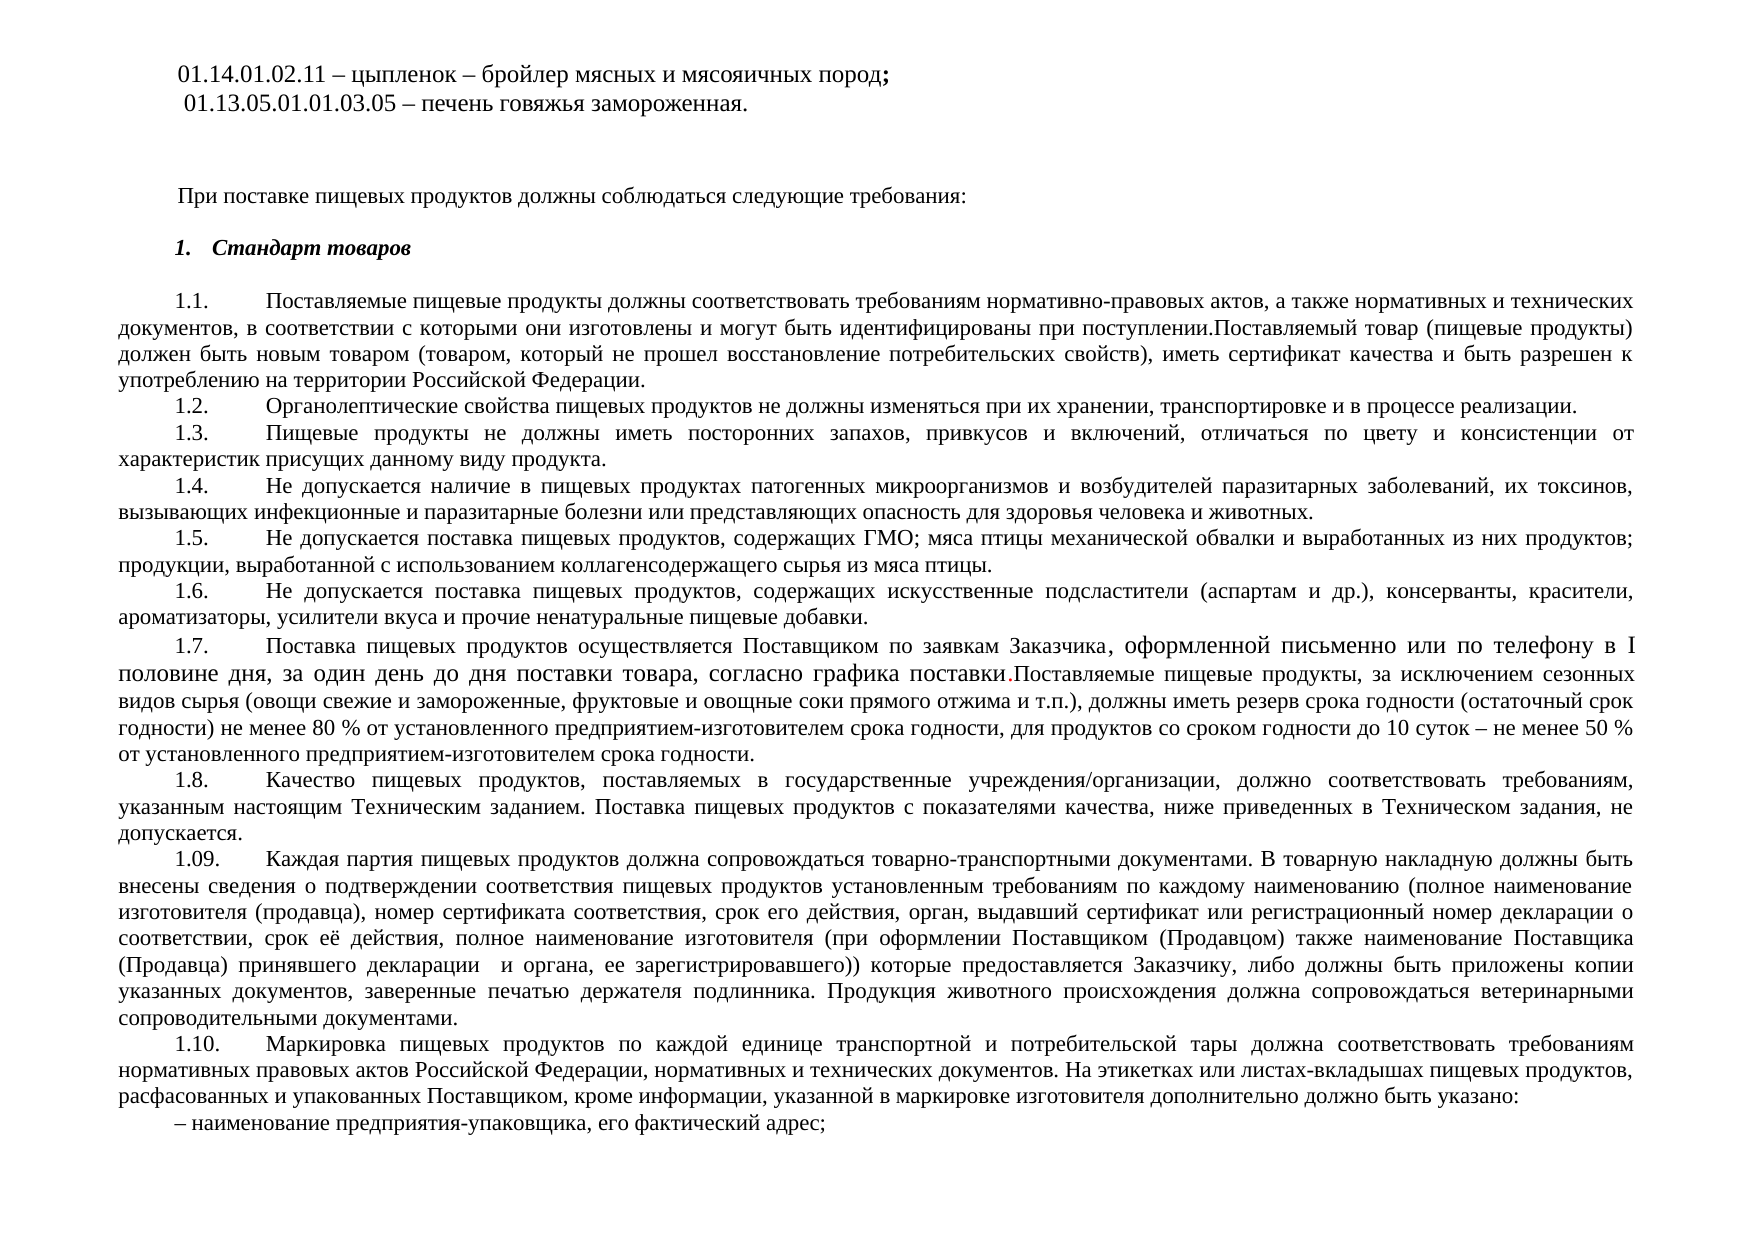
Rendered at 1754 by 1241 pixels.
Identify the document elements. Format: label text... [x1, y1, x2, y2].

text При поставке пищевых продуктов должны соблюдаться следующие требования: [177, 182, 1636, 208]
text 1.6. Не допускается поставка пищевых продуктов, содержащих искусственные подсластители (аспартам и др.), консерванты, красители, ароматизаторы, усилители вкуса и прочие ненатуральные пищевые добавки. [118, 577, 1636, 630]
text 1.7. Поставка пищевых продуктов осуществляется Поставщиком по заявкам Заказчика, оформленной письменно или по телефону в I половине дня, за один день до дня поставки товара, согласно графика поставки.Поставляемые пищевые продукты, за исключением сезонных видов сырья (овощи свежие и замороженные, фруктовые и овощные соки прямого отжима и т.п.), должны иметь резерв срока годности (остаточный срок годности) не менее 80 % от установленного предприятием-изготовителем срока годности, для продуктов со сроком годности до 10 суток – не менее 50 % от установленного предприятием-изготовителем срока годности. [118, 630, 1636, 766]
text 01.14.01.02.11 – цыпленок – бройлер мясных и мясояичных пород; [177, 59, 1631, 88]
text 1.3. Пищевые продукты не должны иметь посторонних запахов, привкусов и включений, отличаться по цвету и консистенции от характеристик присущих данному виду продукта. [118, 419, 1636, 472]
text 1.8. Качество пищевых продуктов, поставляемых в государственные учреждения/организации, должно соответствовать требованиям, указанным настоящим Техническим заданием. Поставка пищевых продуктов с показателями качества, ниже приведенных в Техническом задания, не допускается. [118, 766, 1636, 845]
text 01.13.05.01.01.03.05 – печень говяжья замороженная. [177, 88, 1631, 117]
text 1.2. Органолептические свойства пищевых продуктов не должны изменяться при их хранении, транспортировке и в процессе реализации. [118, 393, 1636, 419]
text 1.4. Не допускается наличие в пищевых продуктах патогенных микроорганизмов и возбудителей паразитарных заболеваний, их токсинов, вызывающих инфекционные и паразитарные болезни или представляющих опасность для здоровья человека и животных. [118, 472, 1636, 524]
text 1.5. Не допускается поставка пищевых продуктов, содержащих ГМО; мяса птицы механической обвалки и выработанных из них продуктов; продукции, выработанной с использованием коллагенсодержащего сырья из мяса птицы. [118, 524, 1636, 577]
text 1.09. Каждая партия пищевых продуктов должна сопровождаться товарно-транспортными документами. В товарную накладную должны быть внесены сведения о подтверждении соответствия пищевых продуктов установленным требованиям по каждому наименованию (полное наименование изготовителя (продавца), номер сертификата соответствия, срок его действия, орган, выдавший сертификат или регистрационный номер декларации о соответствии, срок её действия, полное наименование изготовителя (при оформлении Поставщиком (Продавцом) также наименование Поставщика (Продавца) принявшего декларации и органа, ее зарегистрировавшего)) которые предоставляется Заказчику, либо должны быть приложены копии указанных документов, заверенные печатью держателя подлинника. Продукция животного происхождения должна сопровождаться ветеринарными сопроводительными документами. [118, 845, 1636, 1030]
text 1.1. Поставляемые пищевые продукты должны соответствовать требованиям нормативно-правовых актов, а также нормативных и технических документов, в соответствии с которыми они изготовлены и могут быть идентифицированы при поступлении.Поставляемый товар (пищевые продукты) должен быть новым товаром (товаром, который не прошел восстановление потребительских свойств), иметь сертификат качества и быть разрешен к употреблению на территории Российской Федерации. [118, 287, 1636, 393]
text – наименование предприятия-упаковщика, его фактический адрес; [118, 1109, 1636, 1135]
text 1.10. Маркировка пищевых продуктов по каждой единице транспортной и потребительской тары должна соответствовать требованиям нормативных правовых актов Российской Федерации, нормативных и технических документов. На этикетках или листах-вкладышах пищевых продуктов, расфасованных и упакованных Поставщиком, кроме информации, указанной в маркировке изготовителя дополнительно должно быть указано: [118, 1030, 1636, 1109]
list Стандарт товаров [174, 234, 1636, 261]
